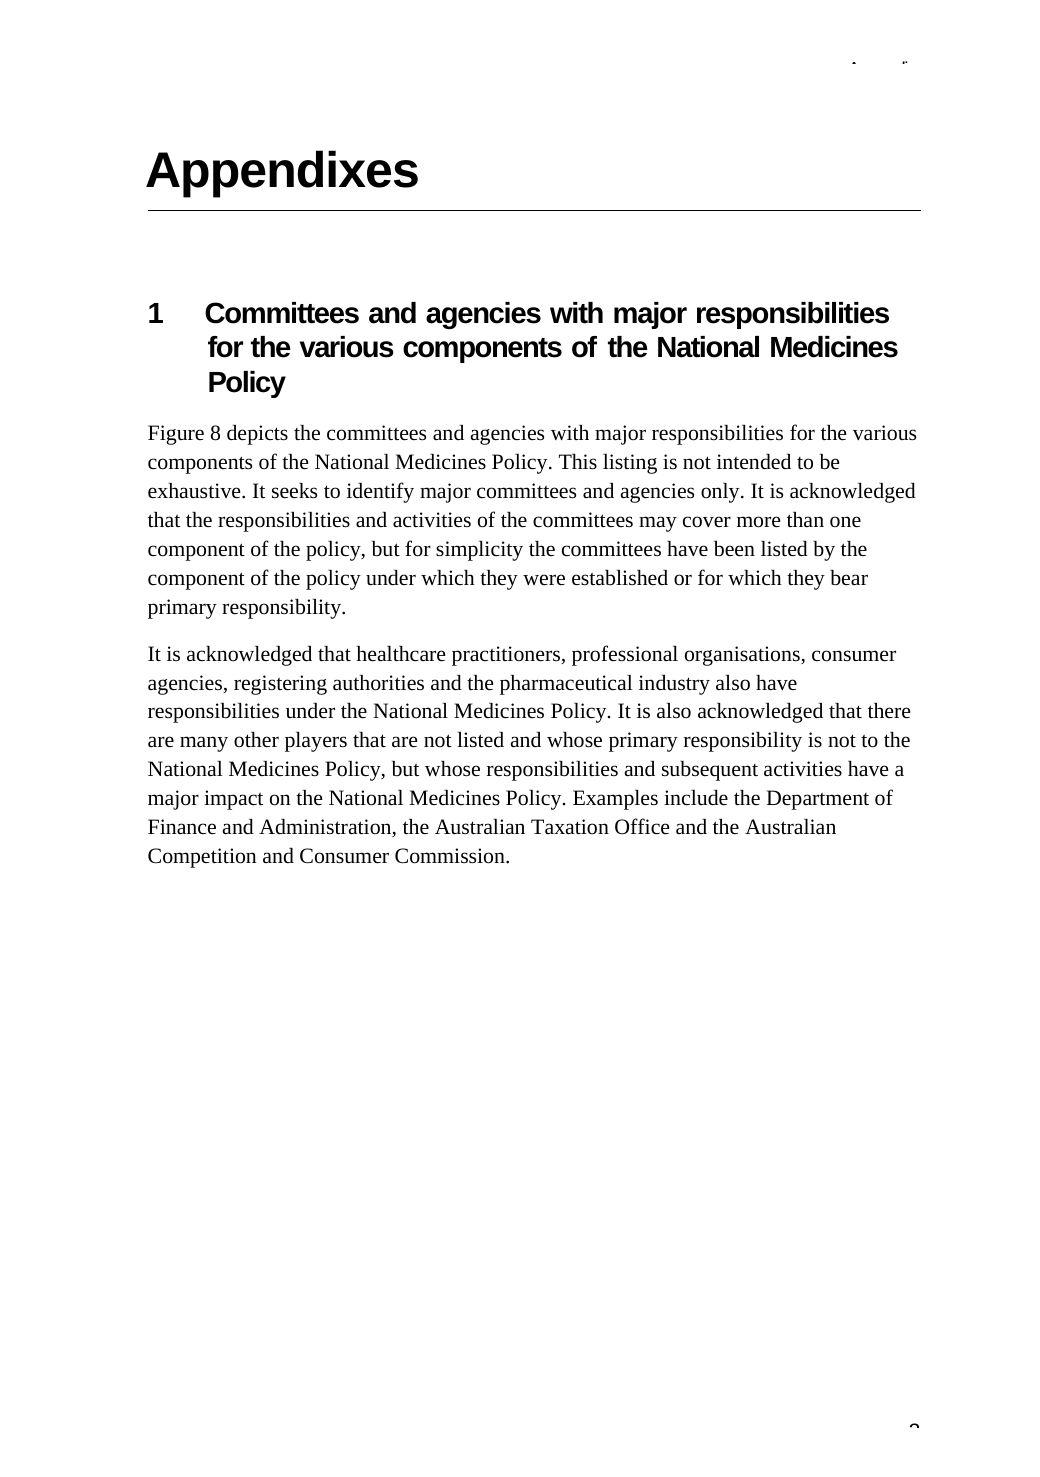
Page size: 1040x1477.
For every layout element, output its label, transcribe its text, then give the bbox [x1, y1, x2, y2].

subtitle Appendixes [145, 141, 933, 198]
text Figure 8 depicts the committees and agencies with major responsibilities for the various components of the National Medicines Policy. This listing is not intended to be exhaustive. It seeks to identify major committees and agencies only. It is acknowledged that the responsibilities and activities of the committees may cover more than one component of the policy, but for simplicity the committees have been listed by the component of the policy under which they were established or for which they bear primary responsibility. [147, 420, 933, 619]
text It is acknowledged that healthcare practitioners, professional organisations, consumer agencies, registering authorities and the pharmaceutical industry also have responsibilities under the National Medicines Policy. It is also acknowledged that there are many other players that are not listed and whose primary responsibility is not to the National Medicines Policy, but whose responsibilities and subsequent activities have a major impact on the National Medicines Policy. Examples include the Department of Finance and Administration, the Australian Taxation Office and the Australian Competition and Consumer Commission. [147, 641, 915, 868]
subtitle Committees and agencies with major responsibilities for the various components of the National Medicines Policy [147, 296, 918, 398]
